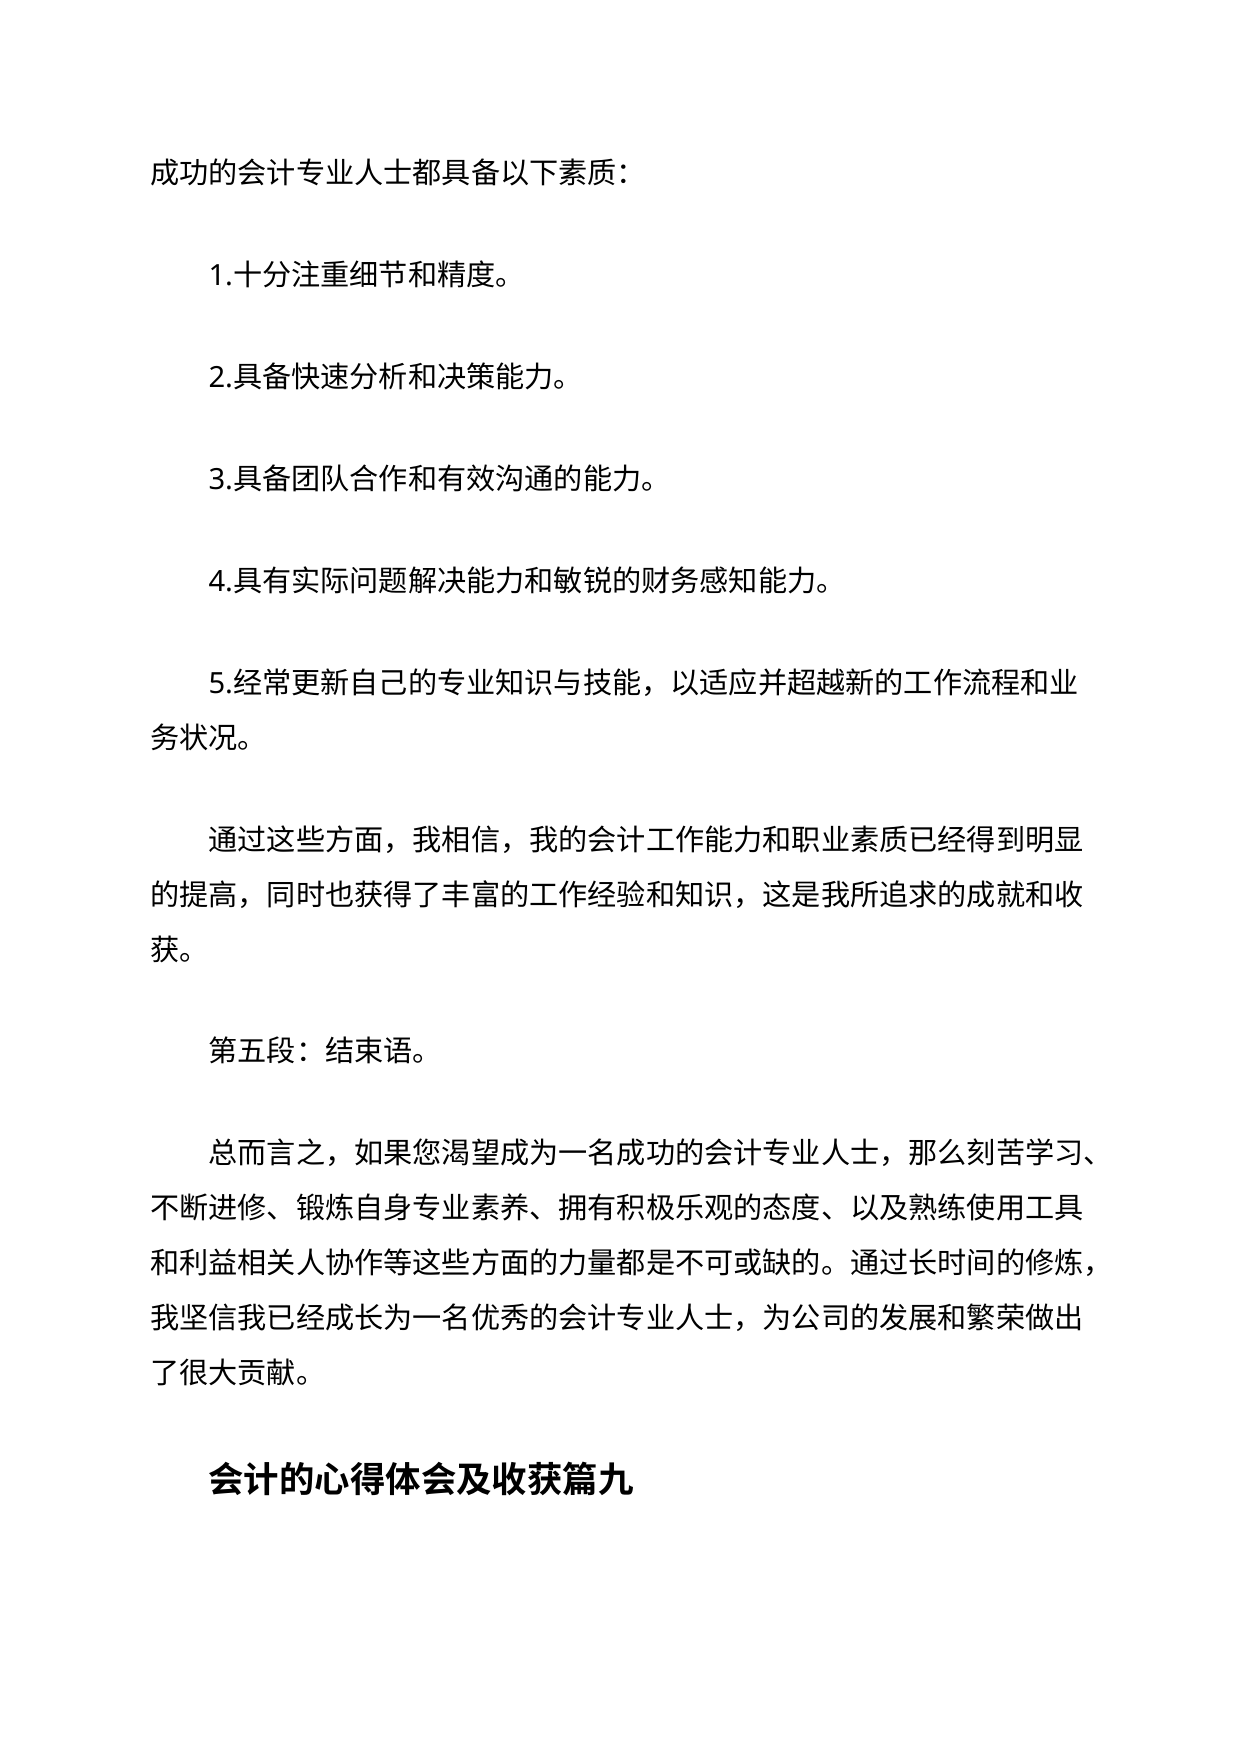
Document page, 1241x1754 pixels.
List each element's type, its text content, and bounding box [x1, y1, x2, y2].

text 5.经常更新自己的专业知识与技能，以适应并超越新的工作流程和业务状况。 [150, 660, 1090, 757]
text 第五段：结束语。 [150, 1028, 1090, 1070]
text 2.具备快速分析和决策能力。 [150, 354, 1090, 396]
text 1.十分注重细节和精度。 [150, 252, 1090, 294]
text 总而言之，如果您渴望成为一名成功的会计专业人士，那么刻苦学习、不断进修、锻炼自身专业素养、拥有积极乐观的态度、以及熟练使用工具和利益相关人协作等这些方面的力量都是不可或缺的。通过长时间的修炼，我坚信我已经成长为一名优秀的会计专业人士，为公司的发展和繁荣做出了很大贡献。 [150, 1130, 1090, 1392]
text 会计的心得体会及收获篇九 [150, 1451, 1090, 1502]
text 通过这些方面，我相信，我的会计工作能力和职业素质已经得到明显的提高，同时也获得了丰富的工作经验和知识，这是我所追求的成就和收获。 [150, 816, 1090, 968]
text 4.具有实际问题解决能力和敏锐的财务感知能力。 [150, 558, 1090, 600]
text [150, 150, 1090, 192]
text 3.具备团队合作和有效沟通的能力。 [150, 456, 1090, 498]
